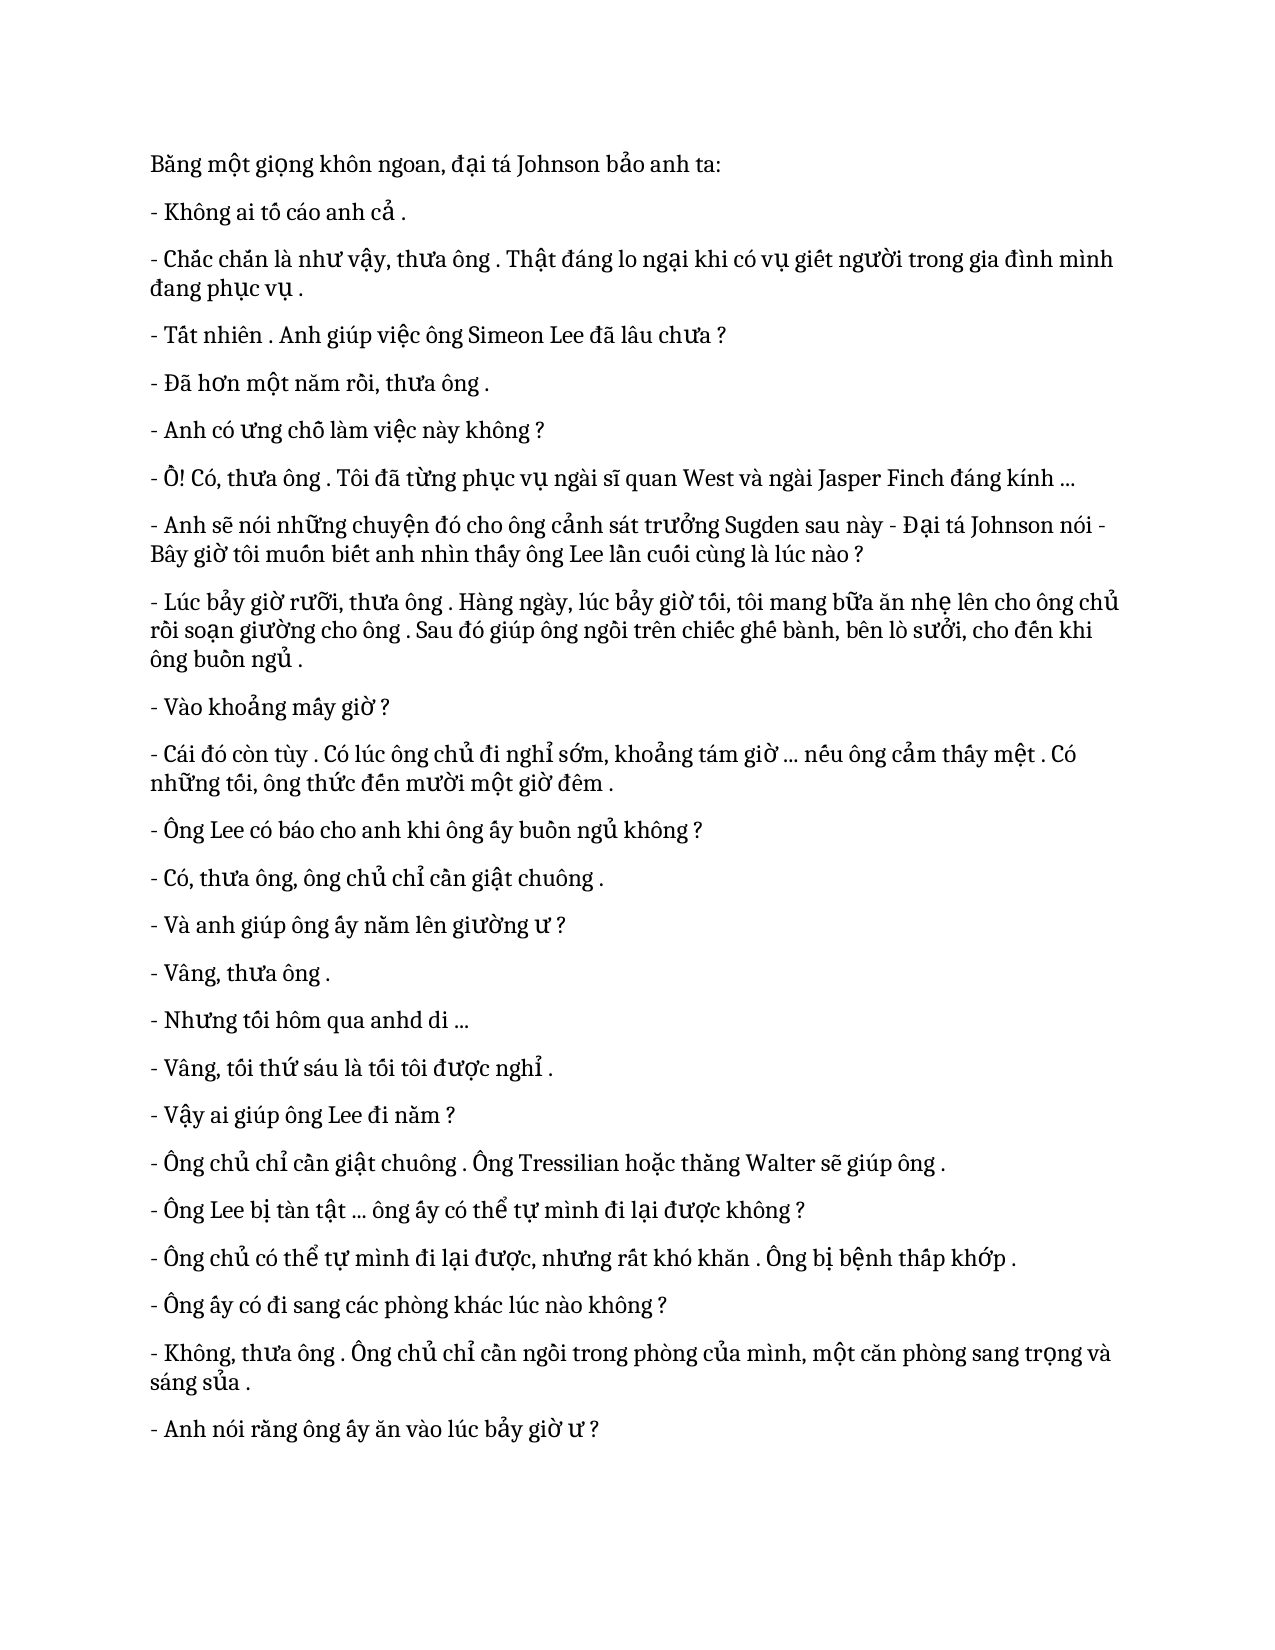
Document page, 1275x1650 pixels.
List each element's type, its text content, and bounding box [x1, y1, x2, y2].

text - Ông chủ chỉ cần giật chuông . Ông Tressilian hoặc thằng Walter sẽ giúp ông . [150, 1149, 1125, 1177]
text - Anh sẽ nói những chuyện đó cho ông cảnh sát trưởng Sugden sau này - Đại tá Johnson nói - Bây giờ tôi muốn biết anh nhìn thấy ông Lee lần cuối cùng là lúc nào ? [150, 511, 1125, 569]
text - Lúc bảy giờ rưỡi, thưa ông . Hàng ngày, lúc bảy giờ tối, tôi mang bữa ăn nhẹ lên cho ông chủ rồi soạn giường cho ông . Sau đó giúp ông ngồi trên chiếc ghế bành, bên lò sưởi, cho đến khi ông buồn ngủ . [150, 587, 1125, 674]
text - Vâng, thưa ông . [150, 959, 1125, 987]
text - Tất nhiên . Anh giúp việc ông Simeon Lee đã lâu chưa ? [150, 321, 1125, 350]
text - Vâng, tối thứ sáu là tối tôi được nghỉ . [150, 1054, 1125, 1082]
text - Anh có ưng chỗ làm việc này không ? [150, 416, 1125, 445]
text - Ông ấy có đi sang các phòng khác lúc nào không ? [150, 1291, 1125, 1320]
text Bằng một giọng khôn ngoan, đại tá Johnson bảo anh ta: [150, 150, 1125, 179]
text - Nhưng tối hôm qua anhd di ... [150, 1006, 1125, 1035]
text - Không, thưa ông . Ông chủ chỉ cần ngồi trong phòng của mình, một căn phòng sang trọng và sáng sủa . [150, 1339, 1125, 1396]
text - Anh nói rằng ông ấy ăn vào lúc bảy giờ ư ? [150, 1415, 1125, 1444]
text - Cái đó còn tùy . Có lúc ông chủ đi nghỉ sớm, khoảng tám giờ ... nếu ông cảm thấy mệt . Có những tối, ông thức đến mười một giờ đêm . [150, 740, 1125, 797]
text - Chắc chắn là như vậy, thưa ông . Thật đáng lo ngại khi có vụ giết người trong gia đình mình đang phục vụ . [150, 245, 1125, 302]
text - Đã hơn một năm rồi, thưa ông . [150, 369, 1125, 397]
text - Vào khoảng mấy giờ ? [150, 692, 1125, 721]
text - Không ai tố cáo anh cả . [150, 197, 1125, 226]
text - Có, thưa ông, ông chủ chỉ cần giật chuông . [150, 864, 1125, 892]
text - Ồ! Có, thưa ông . Tôi đã từng phục vụ ngài sĩ quan West và ngài Jasper Finch đáng kính ... [150, 464, 1125, 492]
text - Vậy ai giúp ông Lee đi nằm ? [150, 1101, 1125, 1130]
text - Ông Lee bị tàn tật ... ông ấy có thể tự mình đi lại được không ? [150, 1196, 1125, 1225]
text - Ông Lee có báo cho anh khi ông ấy buồn ngủ không ? [150, 816, 1125, 845]
text - Và anh giúp ông ấy nằm lên giường ư ? [150, 911, 1125, 940]
text - Ông chủ có thể tự mình đi lại được, nhưng rất khó khăn . Ông bị bệnh thấp khớp . [150, 1244, 1125, 1272]
